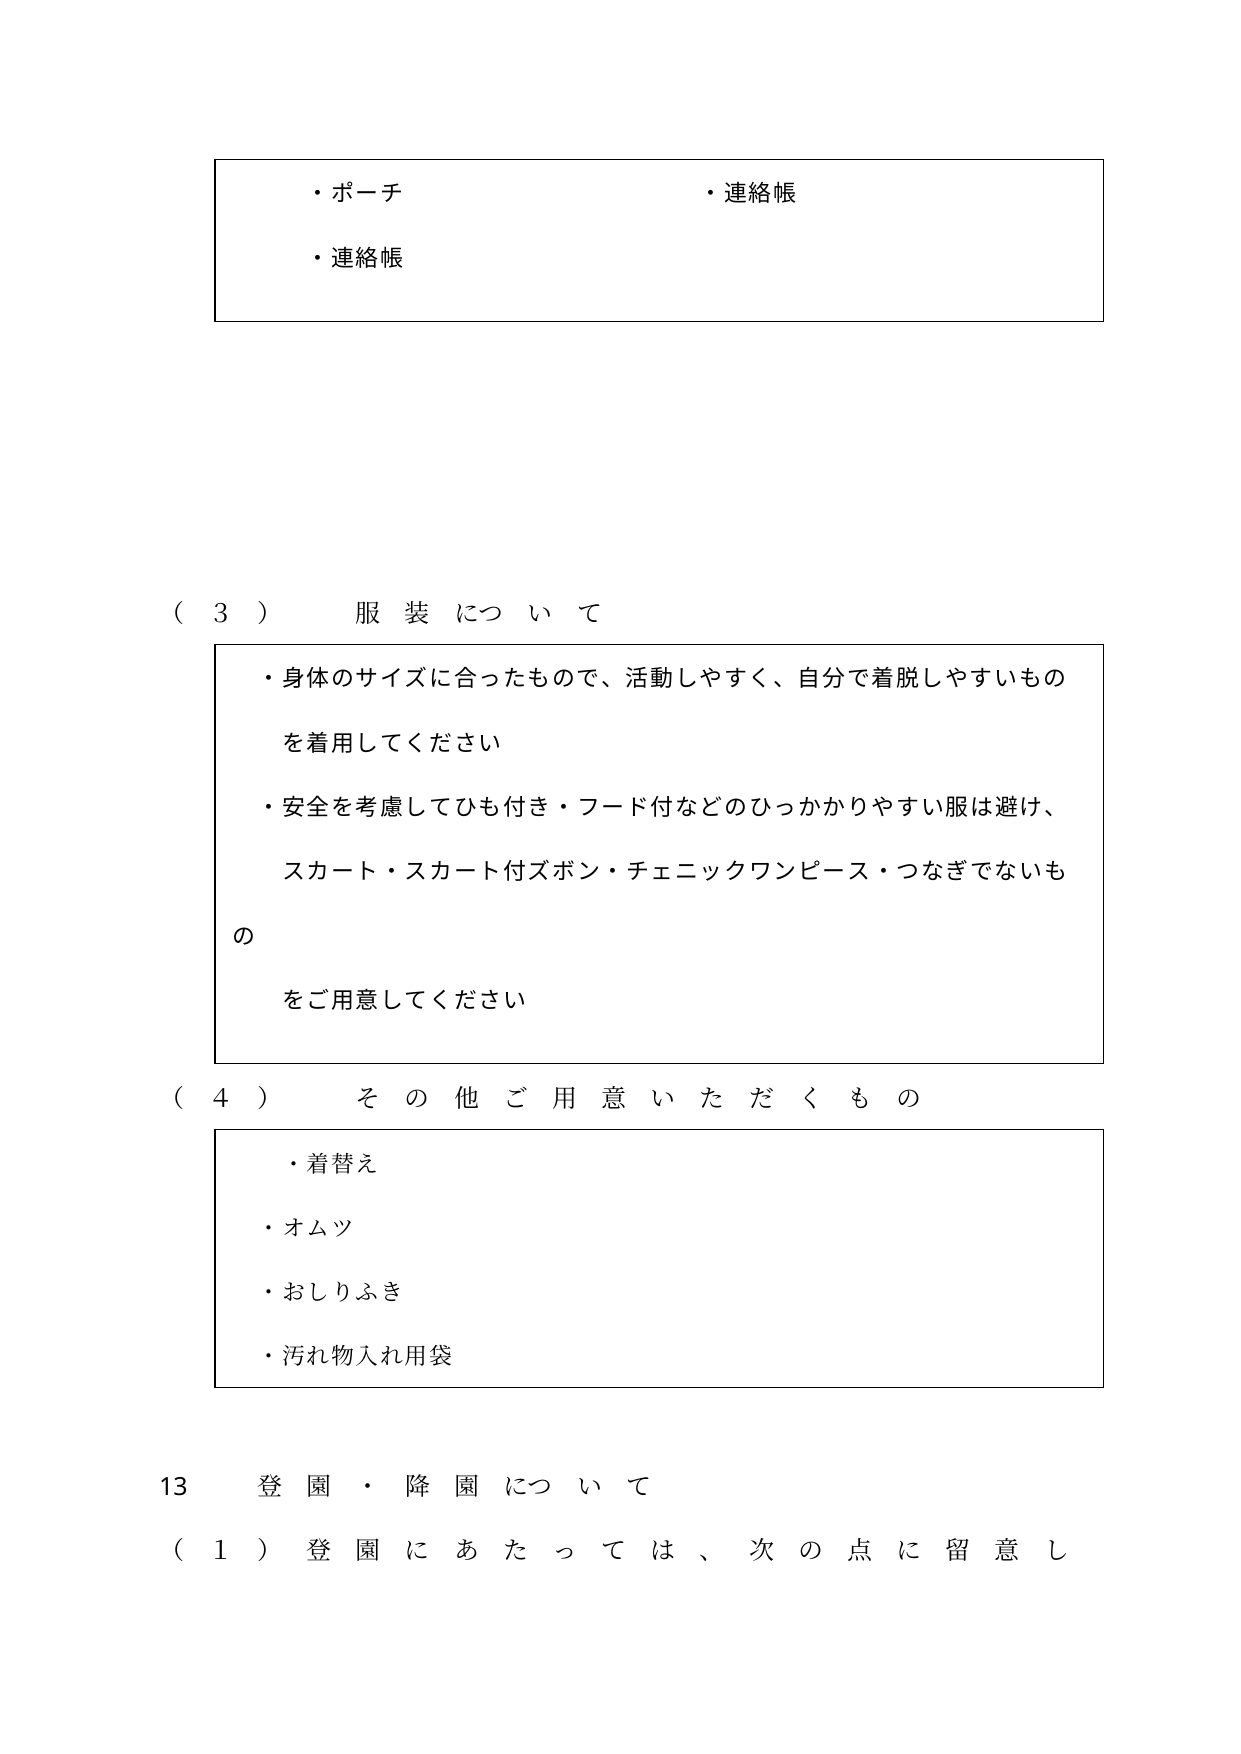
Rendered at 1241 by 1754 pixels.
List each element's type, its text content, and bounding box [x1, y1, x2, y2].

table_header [216, 160, 1103, 321]
table_header ・着替え ・オムツ ・おしりふき ・汚れ物入れ用袋 [216, 1130, 1103, 1387]
list 服装について [159, 579, 1093, 643]
list その他ご用意いただくもの [159, 1064, 1093, 1128]
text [159, 1517, 1093, 1581]
text 13 登園・降園について [159, 1452, 1093, 1517]
table_header ・身体のサイズに合ったもので、活動しやすく、自分で着脱しやすいもの を着用してください ・安全を考慮してひも付き・フード付などのひっかかりやすい服は避け、 スカート・スカート付ズボン・チェニックワンピース・つなぎでないもの をご用意してください [216, 645, 1103, 1063]
